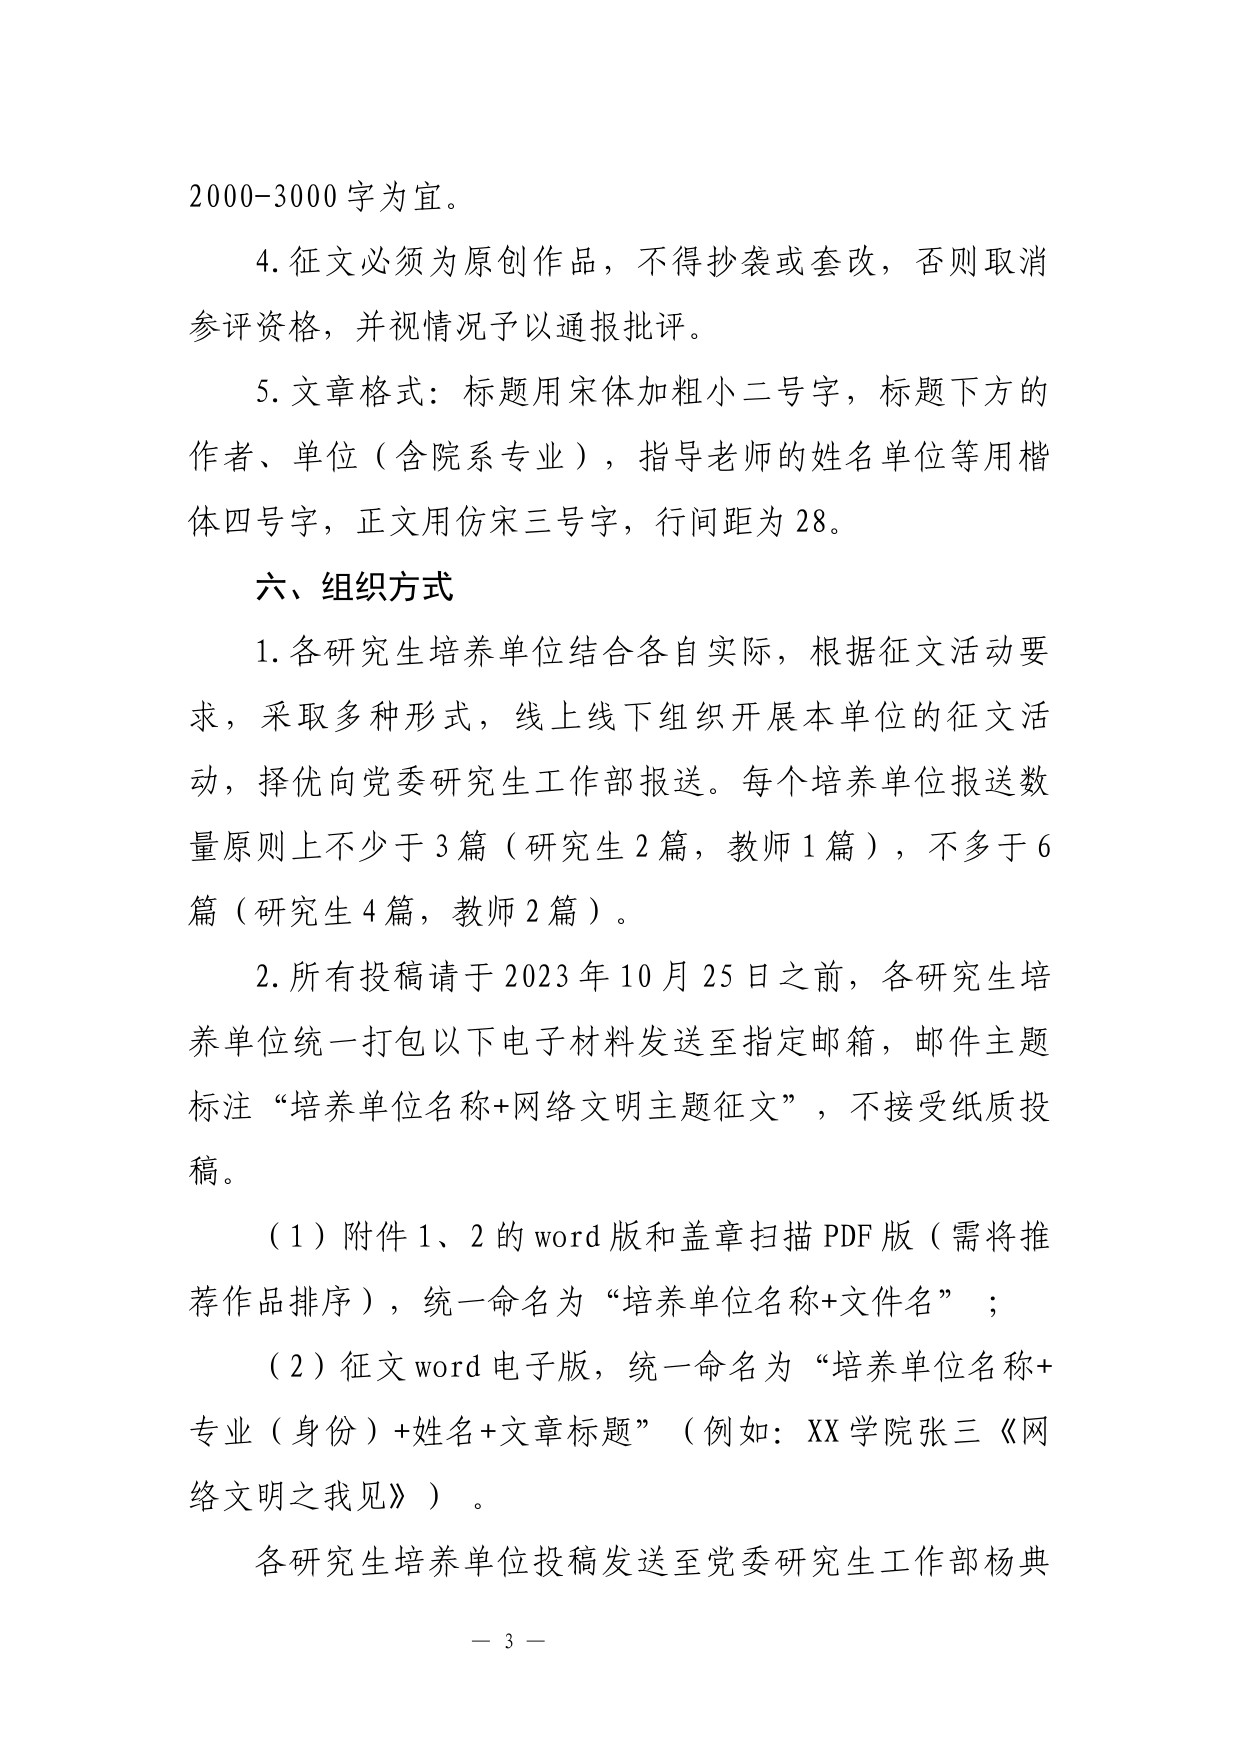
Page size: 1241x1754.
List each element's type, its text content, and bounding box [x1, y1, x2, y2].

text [187, 162, 1053, 227]
text 六、组织方式 [187, 552, 1053, 617]
text 1.各研究生培养单位结合各自实际，根据征文活动要求，采取多种形式，线上线下组织开展本单位的征文活动，择优向党委研究生工作部报送。每个培养单位报送数量原则上不少于3篇（研究生2篇，教师1篇），不多于6篇（研究生4篇，教师2篇）。 [187, 617, 1053, 942]
text （1）附件1、2的word版和盖章扫描PDF版（需将推荐作品排序），统一命名为“培养单位名称+文件名” ； [187, 1202, 1053, 1332]
text 4.征文必须为原创作品，不得抄袭或套改，否则取消参评资格，并视情况予以通报批评。 [187, 227, 1053, 357]
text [187, 1527, 1053, 1592]
text 5.文章格式：标题用宋体加粗小二号字，标题下方的作者、单位（含院系专业），指导老师的姓名单位等用楷体四号字，正文用仿宋三号字，行间距为28。 [187, 357, 1053, 552]
text （2）征文word电子版，统一命名为“培养单位名称+专业（身份）+姓名+文章标题”（例如：XX学院张三《网络文明之我见》） 。 [187, 1332, 1053, 1527]
text 2.所有投稿请于2023年10月25日之前，各研究生培养单位统一打包以下电子材料发送至指定邮箱，邮件主题标注“培养单位名称+网络文明主题征文”，不接受纸质投稿。 [187, 942, 1053, 1202]
